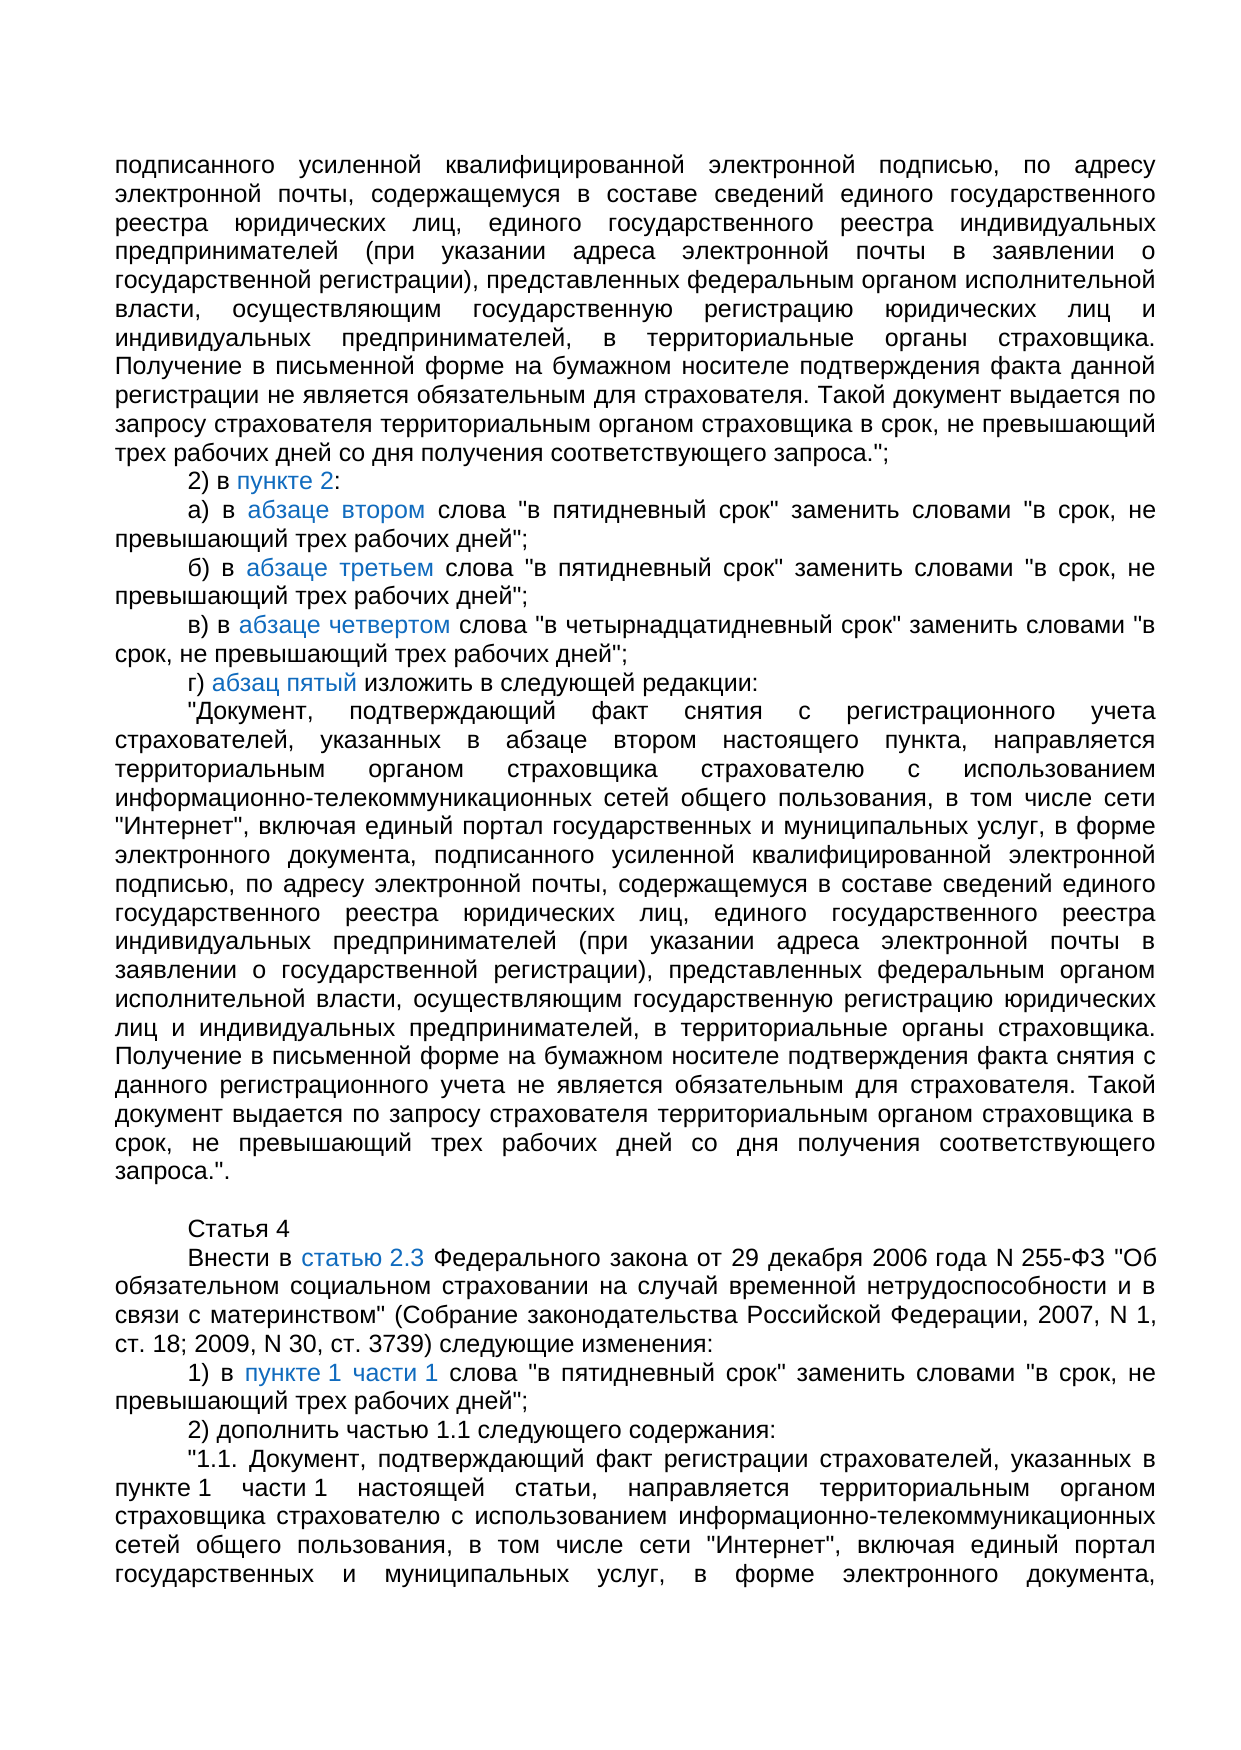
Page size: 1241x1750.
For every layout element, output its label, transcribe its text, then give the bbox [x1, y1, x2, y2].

text Внести в статью 2.3 Федерального закона от 29 декабря 2006 года N 255-ФЗ "Об обязательном социальном страховании на случай временной нетрудоспособности и в связи с материнством" (Собрание законодательства Российской Федерации, 2007, N 1, ст. 18; 2009, N 30, ст. 3739) следующие изменения: [114, 1242, 1157, 1357]
text в) в абзаце четвертом слова "в четырнадцатидневный срок" заменить словами "в срок, не превышающий трех рабочих дней"; [114, 610, 1157, 667]
text г) абзац пятый изложить в следующей редакции: [114, 667, 1157, 696]
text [114, 150, 1157, 466]
text б) в абзаце третьем слова "в пятидневный срок" заменить словами "в срок, не превышающий трех рабочих дней"; [114, 552, 1157, 610]
text а) в абзаце втором слова "в пятидневный срок" заменить словами "в срок, не превышающий трех рабочих дней"; [114, 495, 1157, 552]
text Статья 4 [187, 1214, 1157, 1242]
text 2) дополнить частью 1.1 следующего содержания: [114, 1415, 1157, 1444]
text 2) в пункте 2: [114, 466, 1157, 495]
text "Документ, подтверждающий факт снятия с регистрационного учета страхователей, указанных в абзаце втором настоящего пункта, направляется территориальным органом страховщика страхователю с использованием информационно-телекоммуникационных сетей общего пользования, в том числе сети "Интернет", включая единый портал государственных и муниципальных услуг, в форме электронного документа, подписанного усиленной квалифицированной электронной подписью, по адресу электронной почты, содержащемуся в составе сведений единого государственного реестра юридических лиц, единого государственного реестра индивидуальных предпринимателей (при указании адреса электронной почты в заявлении о государственной регистрации), представленных федеральным органом исполнительной власти, осуществляющим государственную регистрацию юридических лиц и индивидуальных предпринимателей, в территориальные органы страховщика. Получение в письменной форме на бумажном носителе подтверждения факта снятия с данного регистрационного учета не является обязательным для страхователя. Такой документ выдается по запросу страхователя территориальным органом страховщика в срок, не превышающий трех рабочих дней со дня получения соответствующего запроса.". [114, 696, 1157, 1185]
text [114, 1444, 1157, 1587]
text 1) в пункте 1 части 1 слова "в пятидневный срок" заменить словами "в срок, не превышающий трех рабочих дней"; [114, 1357, 1157, 1415]
